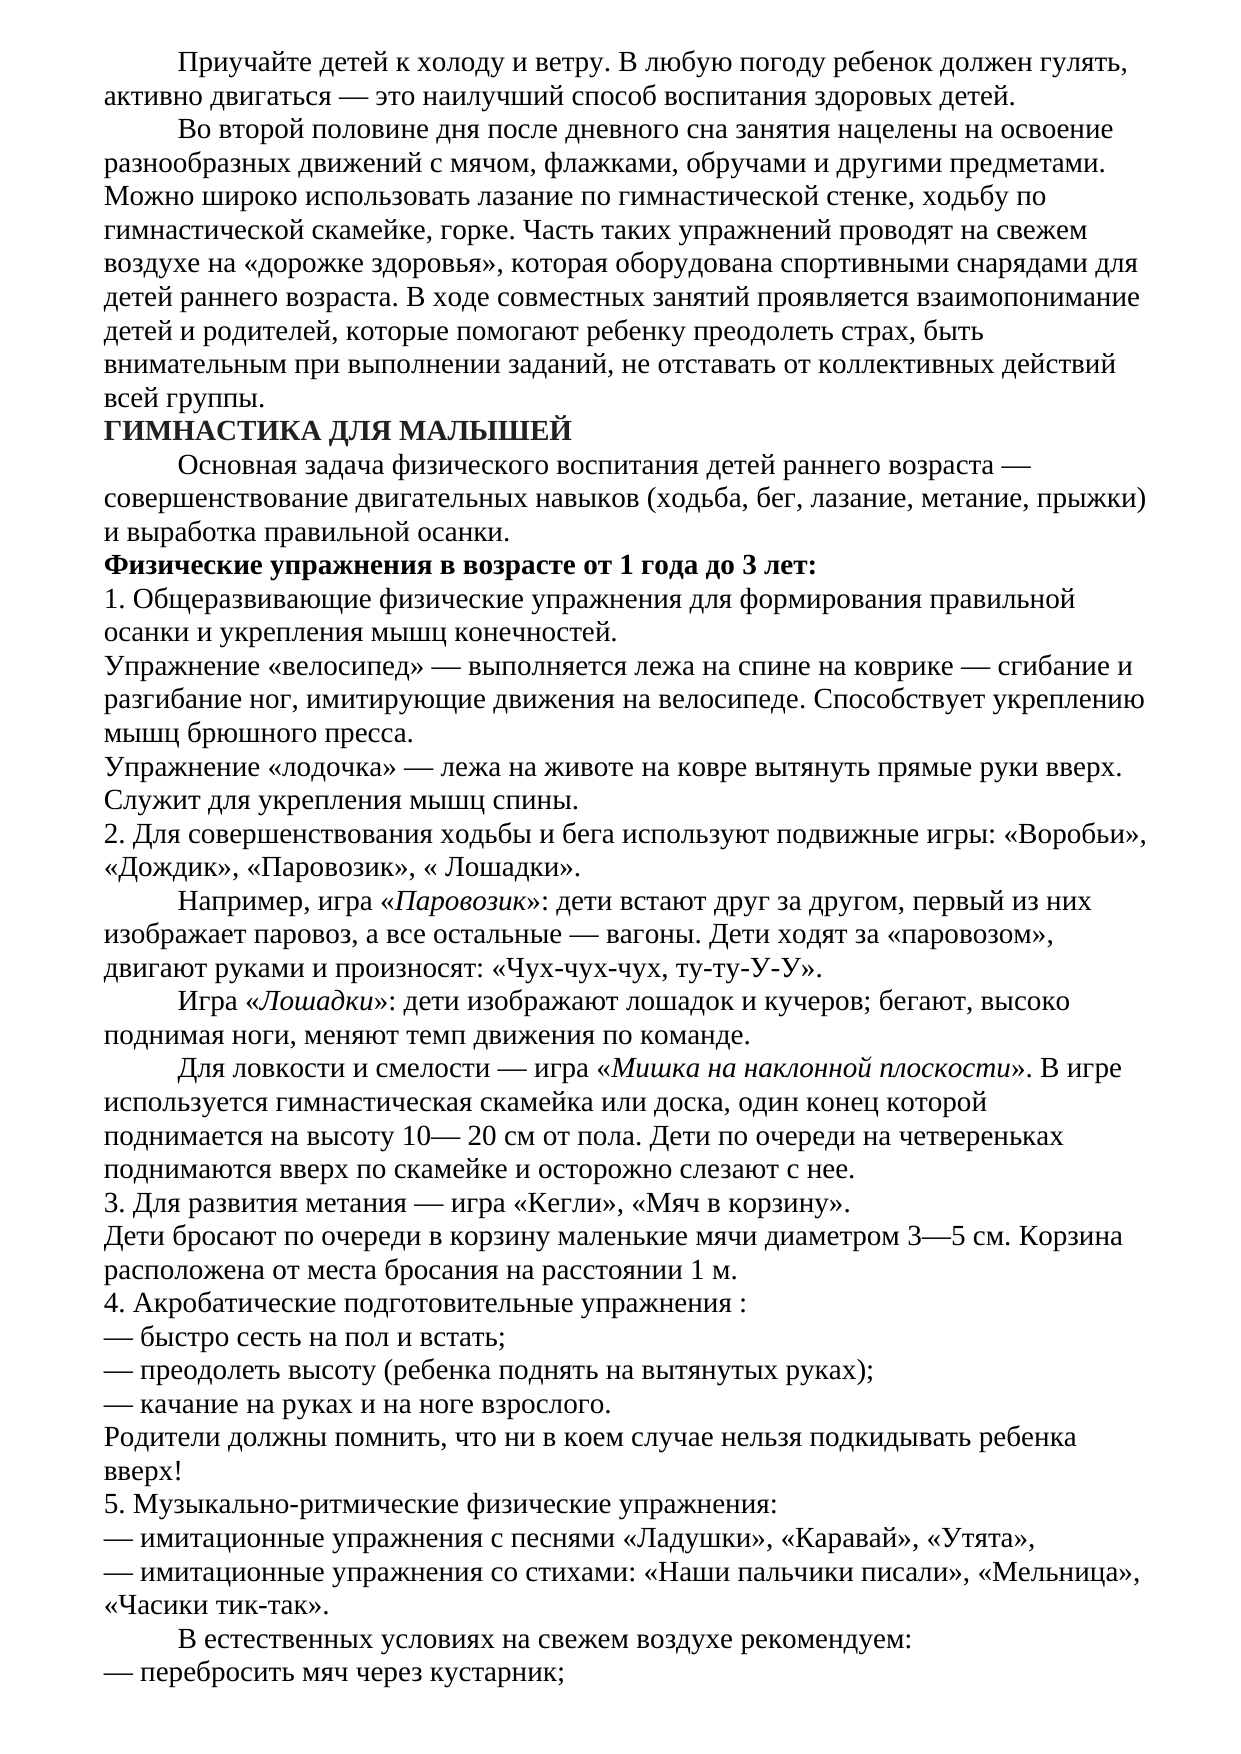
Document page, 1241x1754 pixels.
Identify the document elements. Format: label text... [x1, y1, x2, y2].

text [103, 1621, 1152, 1688]
text 5. Музыкально-ритмические физические упражнения: — имитационные упражнения с песнями «Ладушки», «Каравай», «Утята», — имитационные упражнения со стихами: «Наши пальчики писали», «Мельница», «Часики тик-так». [103, 1487, 1152, 1621]
text Основная задача физического воспитания детей раннего возраста — совершенствование двигательных навыков (ходьба, бег, лазание, метание, прыжки) и выработка правильной осанки. [103, 447, 1152, 547]
text Например, игра «Паровозик»: дети встают друг за другом, первый из них изображает паровоз, а все остальные — вагоны. Дети ходят за «паровозом», двигают руками и произносят: «Чух-чух-чух, ту-ту-У-У». [103, 883, 1152, 983]
text Игра «Лошадки»: дети изображают лошадок и кучеров; бегают, высоко поднимая ноги, меняют темп движения по команде. [103, 983, 1152, 1051]
text 3. Для развития метания — игра «Кегли», «Мяч в корзину». [103, 1185, 1152, 1218]
text Во второй половине дня после дневного сна занятия нацелены на освоение разнообразных движений с мячом, флажками, обручами и другими предметами. Можно широко использовать лазание по гимнастической стенке, ходьбу по гимнастической скамейке, горке. Часть таких упражнений проводят на свежем воздухе на «дорожке здоровья», которая оборудована спортивными снарядами для детей раннего возраста. В ходе совместных занятий проявляется взаимопонимание детей и родителей, которые помогают ребенку преодолеть страх, быть внимательным при выполнении заданий, не отставать от коллективных действий всей группы. [103, 111, 1152, 413]
text Для ловкости и смелости — игра «Мишка на наклонной плоскости». В игре используется гимнастическая скамейка или доска, один конец которой поднимается на высоту 10— 20 см от пола. Дети по очереди на четвереньках поднимаются вверх по скамейке и осторожно слезают с нее. [103, 1051, 1152, 1185]
text ГИМНАСТИКА ДЛЯ МАЛЫШЕЙ [103, 413, 1152, 447]
text 2. Для совершенствования ходьбы и бега используют подвижные игры: «Воробьи», «Дождик», «Паровозик», « Лошадки». [103, 816, 1152, 883]
text Дети бросают по очереди в корзину маленькие мячи диаметром 3—5 см. Корзина расположена от места бросания на расстоянии 1 м. [103, 1218, 1152, 1285]
text Приучайте детей к холоду и ветру. В любую погоду ребенок должен гулять, активно двигаться — это наилучший способ воспитания здоровых детей. [103, 44, 1152, 111]
text Физические упражнения в возрасте от 1 года до 3 лет: 1. Общеразвивающие физические упражнения для формирования правильной осанки и укрепления мышц конечностей. Упражнение «велосипед» — выполняется лежа на спине на коврике — сгибание и разгибание ног, имитирующие движения на велосипеде. Способствует укреплению мышц брюшного пресса. Упражнение «лодочка» — лежа на животе на ковре вытянуть прямые руки вверх. Служит для укрепления мышц спины. [103, 547, 1152, 816]
text 4. Акробатические подготовительные упражнения : — быстро сесть на пол и встать; — преодолеть высоту (ребенка поднять на вытянутых руках); — качание на руках и на ноге взрослого. Родители должны помнить, что ни в коем случае нельзя подкидывать ребенка вверх! [103, 1285, 1152, 1487]
